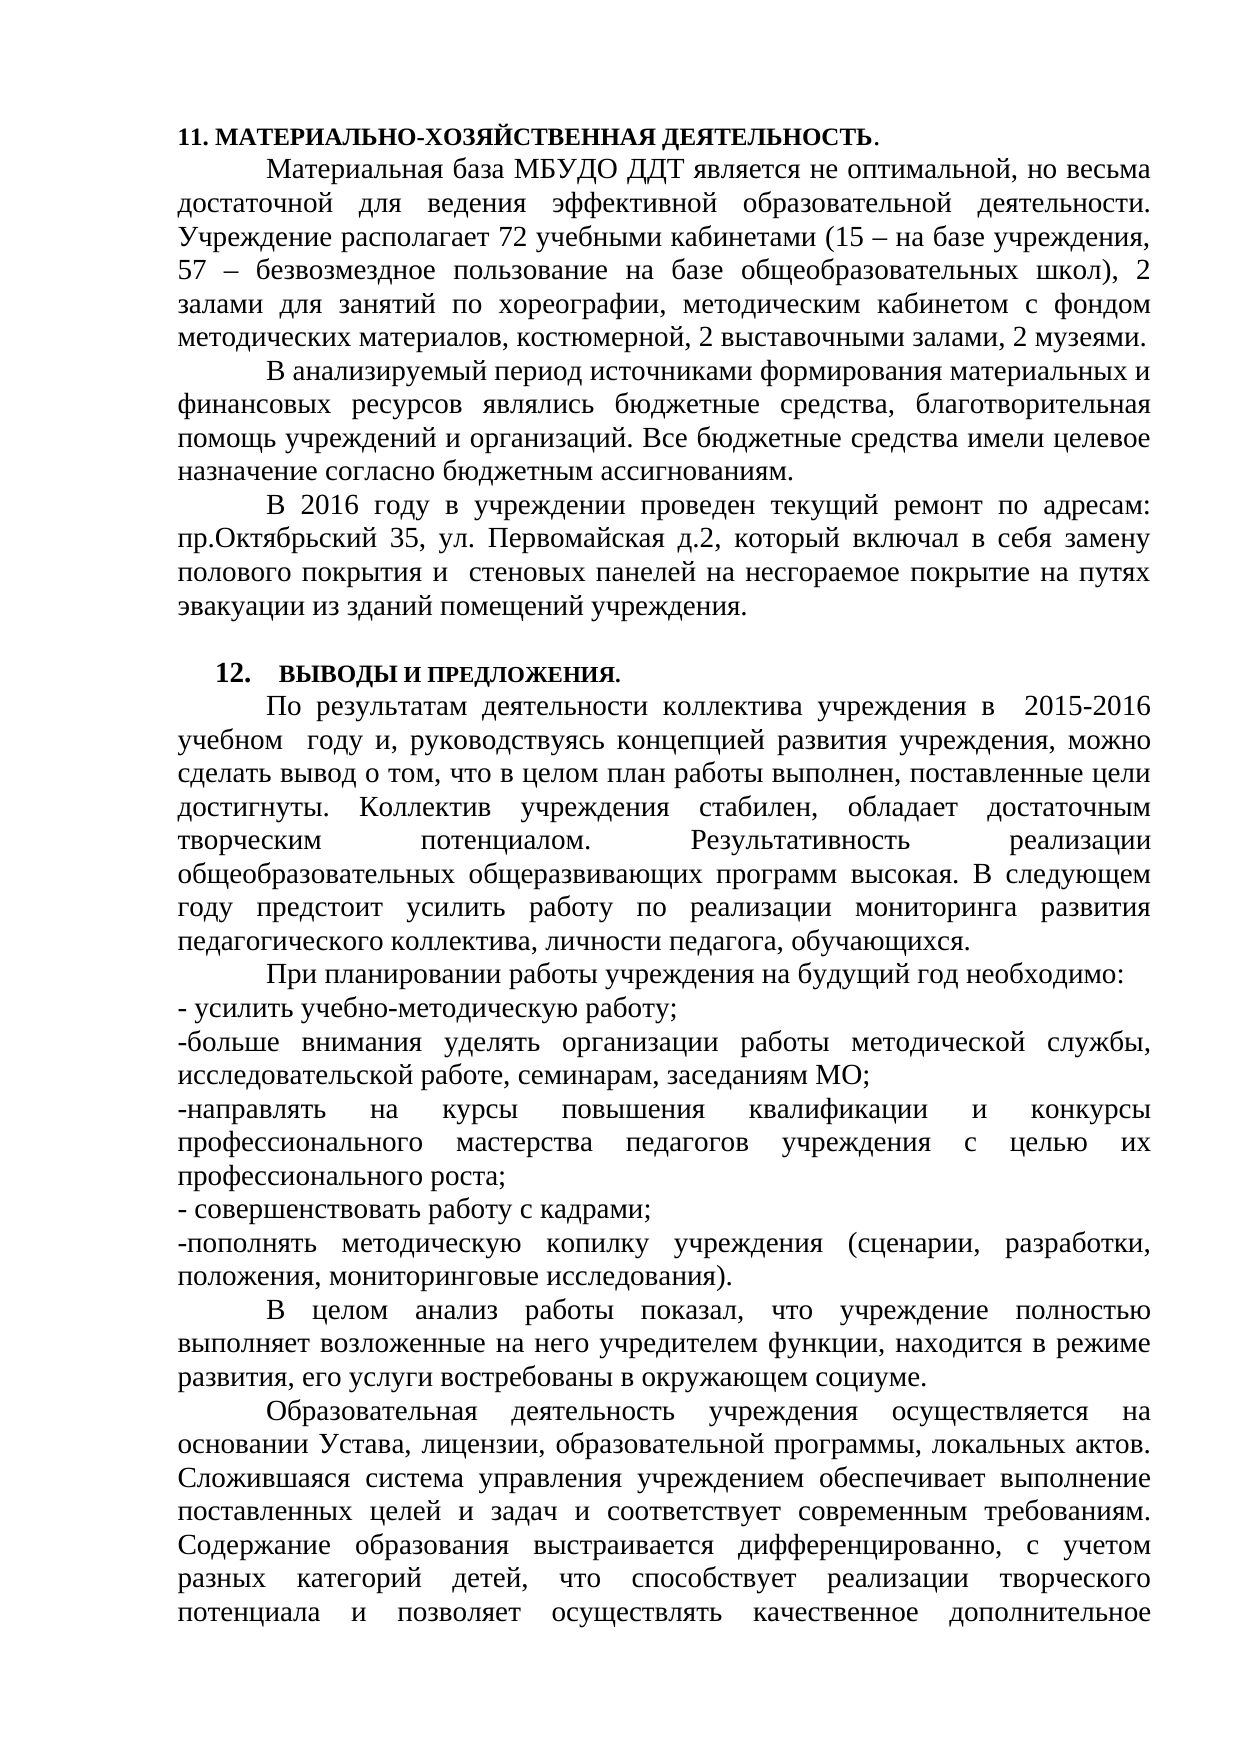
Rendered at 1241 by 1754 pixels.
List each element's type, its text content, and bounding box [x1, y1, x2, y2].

text -пополнять методическую копилку учреждения (сценарии, разработки, положения, мониторинговые исследования). [177, 1225, 1152, 1292]
text финансовых ресурсов являлись бюджетные средства, благотворительная помощь учреждений и организаций. Все бюджетные средства имели целевое назначение согласно бюджетным ассигнованиям. [177, 386, 1152, 487]
text - усилить учебно-методическую работу; [177, 990, 1152, 1024]
text По результатам деятельности коллектива учреждения в 2015-2016 учебном году и, руководствуясь концепцией развития учреждения, можно сделать вывод о том, что в целом план работы выполнен, поставленные цели достигнуты. Коллектив учреждения стабилен, обладает достаточным творческим потенциалом. Результативность реализации общеобразовательных общеразвивающих программ высокая. В следующем году предстоит усилить работу по реализации мониторинга развития педагогического коллектива, личности педагога, обучающихся. [177, 688, 1152, 957]
text При планировании работы учреждения на будущий год необходимо: [177, 957, 1152, 990]
text -больше внимания уделять организации работы методической службы, исследовательской работе, семинарам, заседаниям МО; [177, 1024, 1152, 1091]
subtitle 11. МАТЕРИАЛЬНО-ХОЗЯЙСТВЕННАЯ ДЕЯТЕЛЬНОСТЬ. [177, 118, 1152, 152]
text В анализируемый период источниками формирования материальных и [177, 353, 1152, 386]
list ВЫВОДЫ И ПРЕДЛОЖЕНИЯ. [215, 655, 1152, 688]
text - совершенствовать работу с кадрами; [177, 1191, 1152, 1225]
text -направлять на курсы повышения квалификации и конкурсы профессионального мастерства педагогов учреждения с целью их профессионального роста; [177, 1091, 1152, 1191]
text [177, 1393, 1152, 1627]
text В 2016 году в учреждении проведен текущий ремонт по адресам: пр.Октябрьский 35, ул. Первомайская д.2, который включал в себя замену полового покрытия и стеновых панелей на несгораемое покрытие на путях эвакуации из зданий помещений учреждения. [177, 487, 1152, 621]
text Материальная база МБУДО ДДТ является не оптимальной, но весьма достаточной для ведения эффективной образовательной деятельности. Учреждение располагает 72 учебными кабинетами (15 – на базе учреждения, 57 – безвозмездное пользование на базе общеобразовательных школ), 2 залами для занятий по хореографии, методическим кабинетом с фондом методических материалов, костюмерной, 2 выставочными залами, 2 музеями. [177, 152, 1152, 353]
text В целом анализ работы показал, что учреждение полностью выполняет возложенные на него учредителем функции, находится в режиме развития, его услуги востребованы в окружающем социуме. [177, 1292, 1152, 1393]
